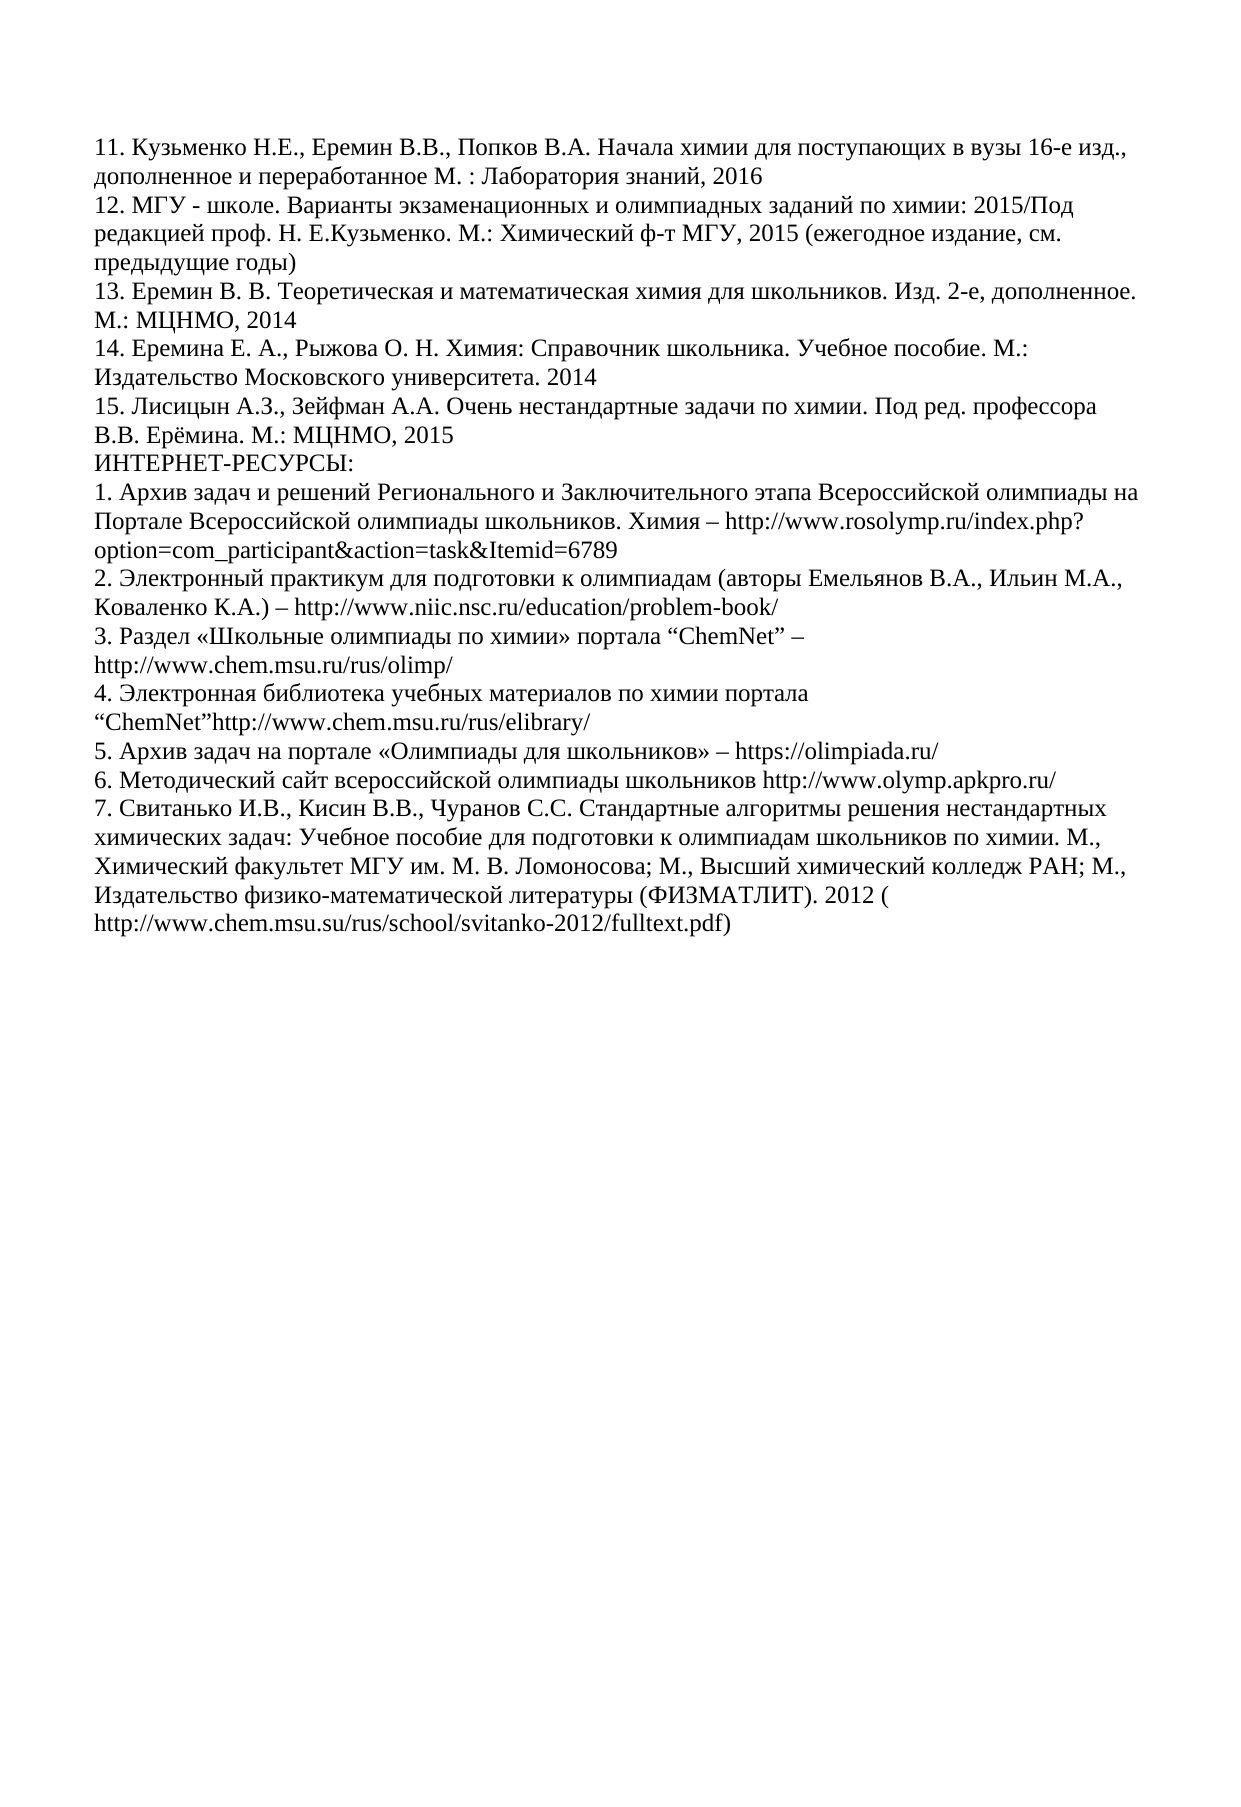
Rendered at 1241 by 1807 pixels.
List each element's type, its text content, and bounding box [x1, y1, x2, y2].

text 5. Архив задач на портале «Олимпиады для школьников» – https://olimpiada.ru/ [94, 736, 1146, 765]
text 4. Электронная библиотека учебных материалов по химии портала “ChemNet”http://www.chem.msu.ru/rus/elibrary/ [94, 678, 1146, 736]
text 6. Методический сайт всероссийской олимпиады школьников http://www.olymp.apkpro.ru/ [94, 765, 1146, 793]
text 3. Раздел «Школьные олимпиады по химии» портала “ChemNet” – http://www.chem.msu.ru/rus/olimp/ [94, 621, 1146, 678]
text 1. Архив задач и решений Регионального и Заключительного этапа Всероссийской олимпиады на Портале Всероссийской олимпиады школьников. Химия – http://www.rosolymp.ru/index.php?option=com_participant&action=task&Itemid=6789 [94, 477, 1146, 563]
text 15. Лисицын А.З., Зейфман А.А. Очень нестандартные задачи по химии. Под ред. профессора В.В. Ерёмина. М.: МЦНМО, 2015 [94, 391, 1146, 448]
text 14. Еремина Е. А., Рыжова О. Н. Химия: Справочник школьника. Учебное пособие. М.: Издательство Московского университета. 2014 [94, 333, 1146, 391]
text 12. МГУ - школе. Варианты экзаменационных и олимпиадных заданий по химии: 2015/Под редакцией проф. Н. Е.Кузьменко. М.: Химический ф-т МГУ, 2015 (ежегодное издание, см. предыдущие годы) [94, 190, 1146, 276]
text ИНТЕРНЕТ-РЕСУРСЫ: [94, 448, 1146, 477]
text http://www.chem.msu.su/rus/school/svitanko-2012/fulltext.pdf) [94, 908, 1146, 937]
text 2. Электронный практикум для подготовки к олимпиадам (авторы Емельянов В.А., Ильин М.А., Коваленко К.А.) – http://www.niic.nsc.ru/education/problem-book/ [94, 563, 1146, 621]
text 11. Кузьменко Н.Е., Еремин В.В., Попков В.А. Начала химии для поступающих в вузы 16-е изд., дополненное и переработанное М. : Лаборатория знаний, 2016 [94, 132, 1146, 190]
text 13. Еремин В. В. Теоретическая и математическая химия для школьников. Изд. 2-е, дополненное. М.: МЦНМО, 2014 [94, 276, 1146, 333]
text 7. Свитанько И.В., Кисин В.В., Чуранов С.С. Стандартные алгоритмы решения нестандартных химических задач: Учебное пособие для подготовки к олимпиадам школьников по химии. М., Химический факультет МГУ им. М. В. Ломоносова; М., Высший химический колледж РАН; М., Издательство физико-математической литературы (ФИЗМАТЛИТ). 2012 ( [94, 793, 1146, 908]
